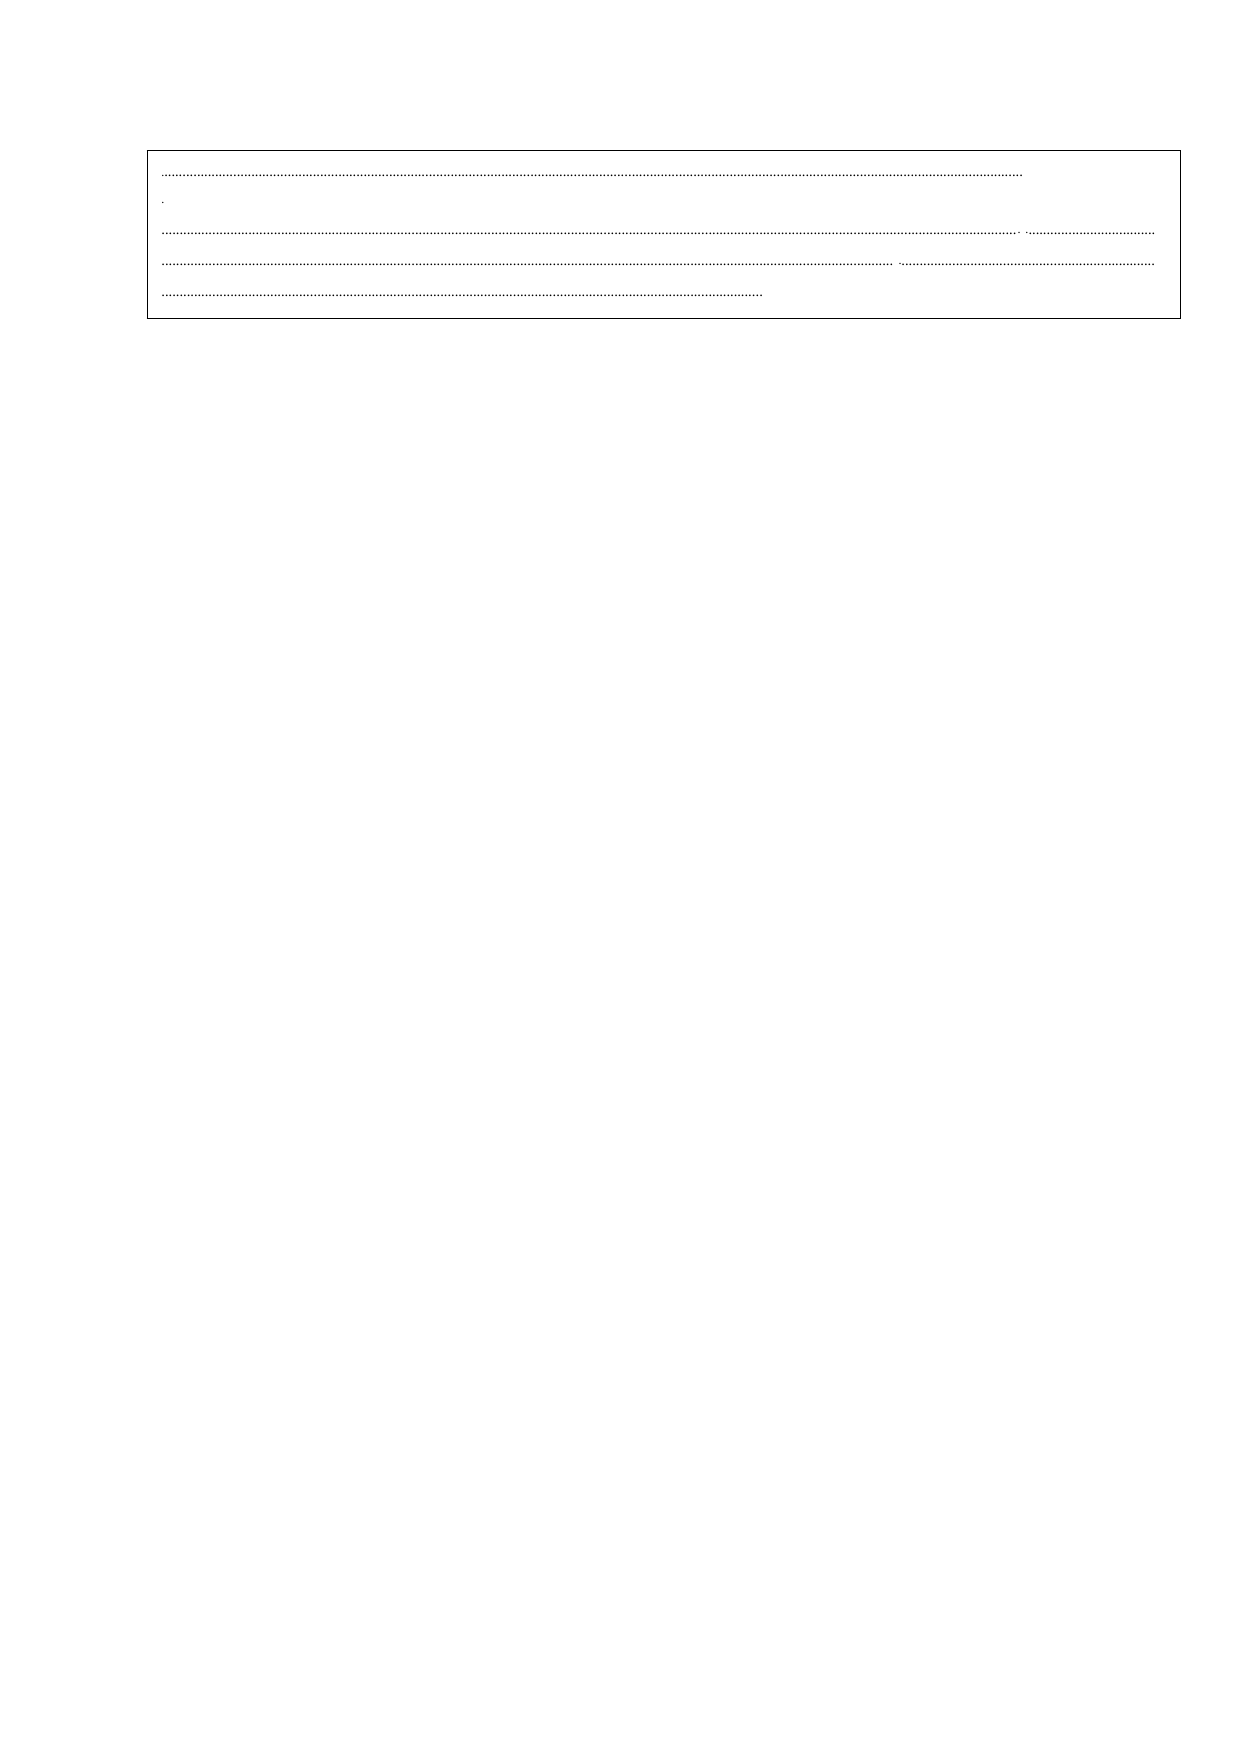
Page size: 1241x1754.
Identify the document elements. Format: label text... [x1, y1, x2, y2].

table_cell .............................................................................................................................................................................................................................................. .............................................................................................................................................................................................................................................. .............................................................................................................................................................................................................................................. ............................................................................................................................................................................................................................................. [148, 151, 1180, 318]
